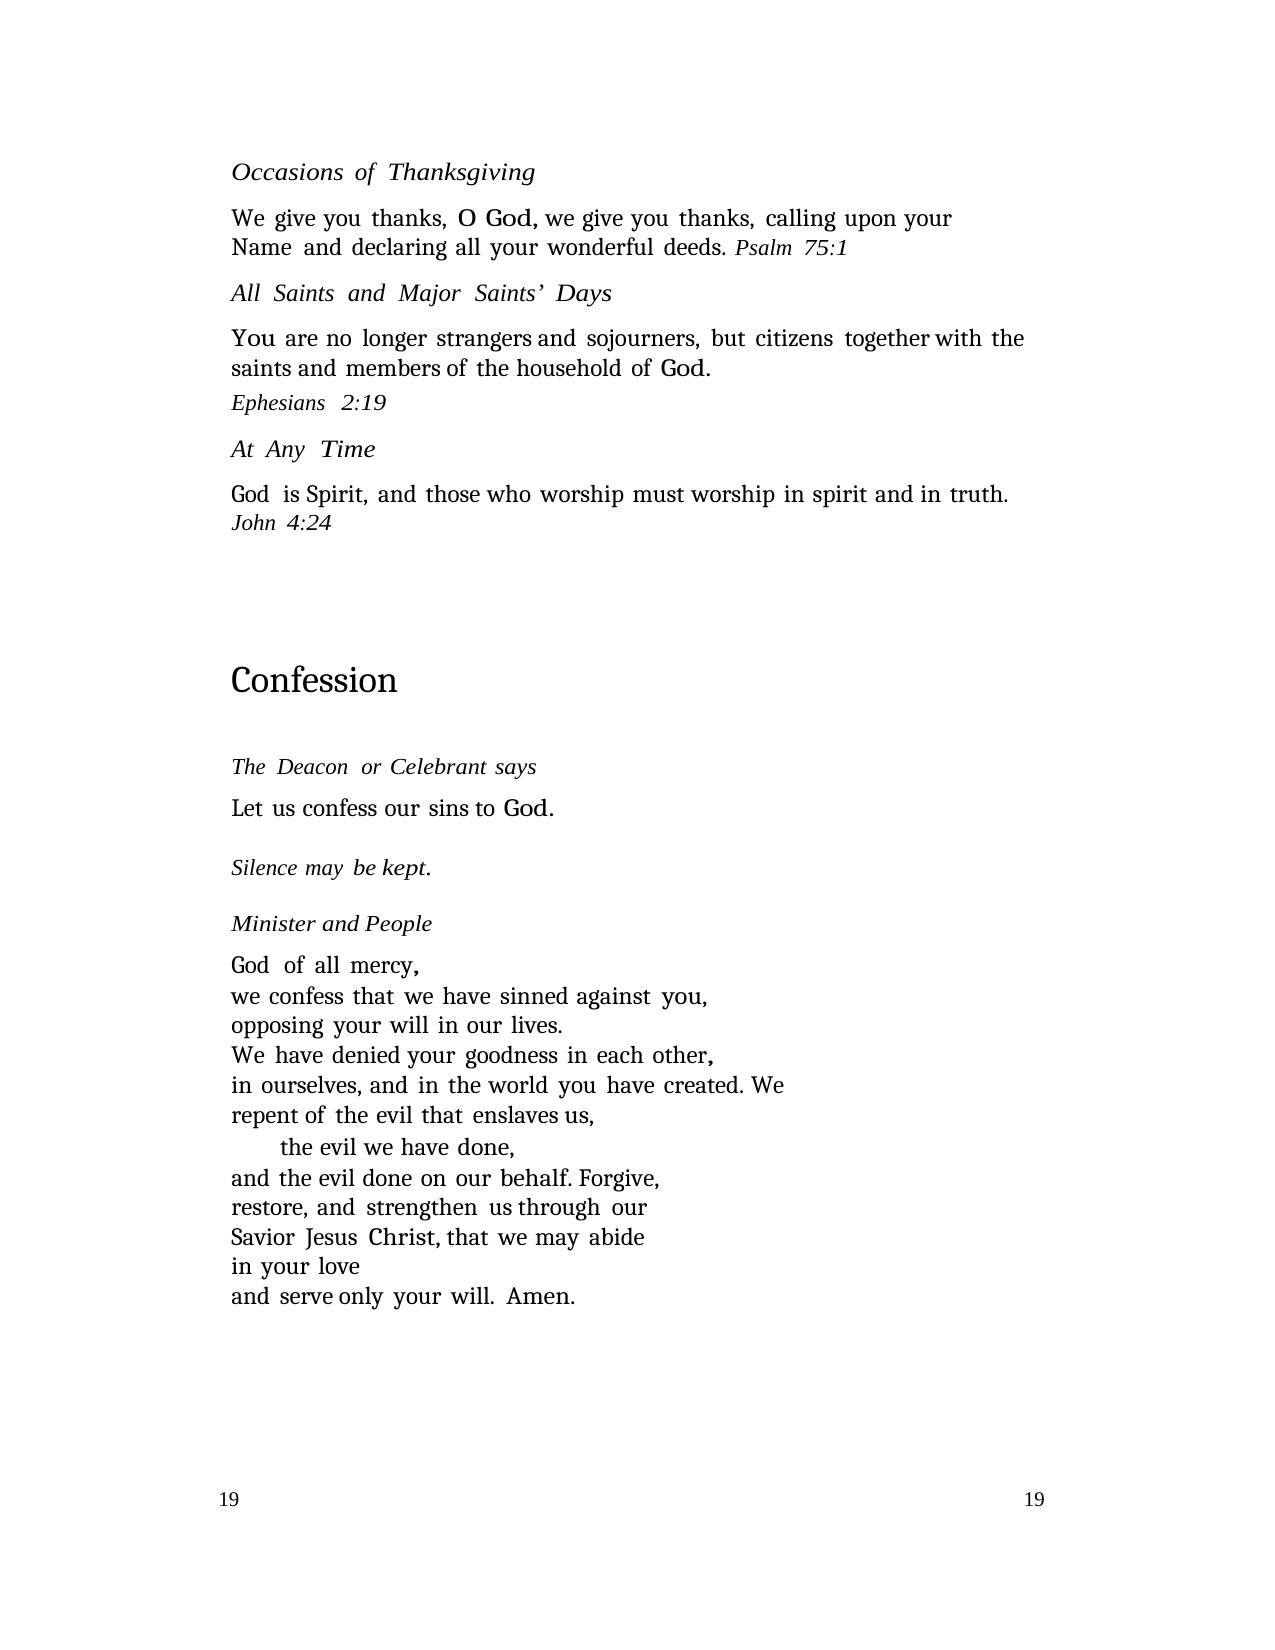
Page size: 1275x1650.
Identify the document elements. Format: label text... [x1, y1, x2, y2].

text Ephesians 2:19 [231, 389, 1096, 415]
text in ourselves, and in the world you have created. We repent of the evil that enslaves us, [231, 1071, 839, 1130]
text We give you thanks, O God, we give you thanks, calling upon your Name and declaring all your wonderful deeds. Psalm 75:1 [231, 203, 1015, 262]
text and the evil done on our behalf. Forgive, restore, and strengthen us through our Savior Jesus Christ, that we may abide in your love [231, 1163, 674, 1281]
text Occasions of Thanksgiving [231, 157, 1096, 186]
text Confession [231, 658, 1096, 701]
text and serve only your will. Amen. [231, 1282, 1096, 1311]
text God of all mercy, [231, 951, 1096, 980]
text Silence may be kept. Minister and People [231, 824, 436, 936]
text The Deacon or Celebrant says [231, 753, 1096, 779]
text Let us confess our sins to God. [231, 794, 1096, 823]
text God is Spirit, and those who worship must worship in spirit and in truth. John 4:24 [231, 480, 1039, 536]
text At Any Time [231, 434, 1096, 463]
text All Saints and Major Saints’ Days [231, 278, 1096, 307]
text the evil we have done, [254, 1131, 540, 1162]
text we confess that we have sinned against you, opposing your will in our lives. [231, 982, 795, 1040]
text You are no longer strangers and sojourners, but citizens together with the saints and members of the household of God. [231, 324, 1052, 382]
text We have denied your goodness in each other, [231, 1041, 1096, 1070]
